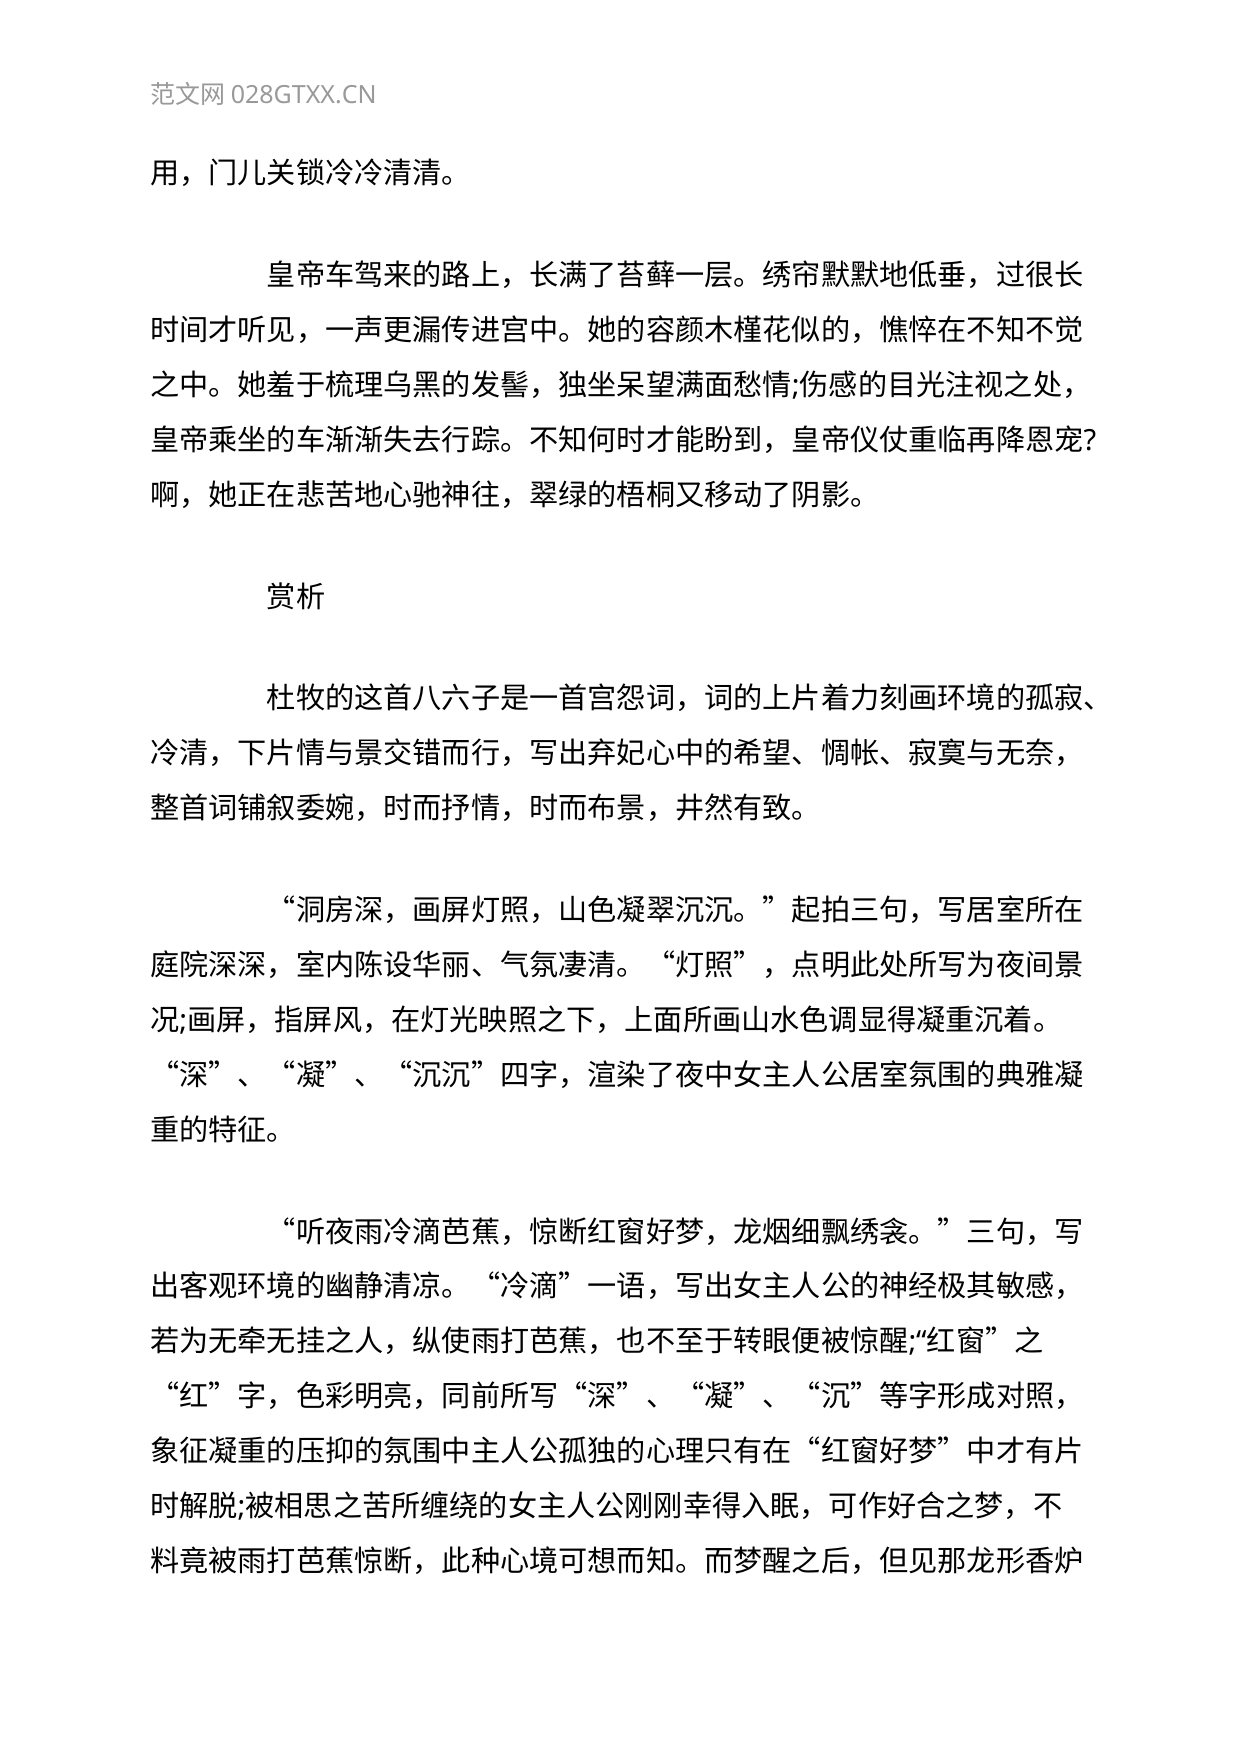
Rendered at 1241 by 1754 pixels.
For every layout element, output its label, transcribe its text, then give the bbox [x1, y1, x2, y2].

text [150, 1208, 1090, 1580]
text 皇帝车驾来的路上，长满了苔藓一层。绣帘默默地低垂，过很长时间才听见，一声更漏传进宫中。她的容颜木槿花似的，憔悴在不知不觉之中。她羞于梳理乌黑的发髻，独坐呆望满面愁情;伤感的目光注视之处，皇帝乘坐的车渐渐失去行踪。不知何时才能盼到，皇帝仪仗重临再降恩宠?啊，她正在悲苦地心驰神往，翠绿的梧桐又移动了阴影。 [150, 252, 1090, 514]
text 赏析 [150, 573, 1090, 616]
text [150, 150, 1090, 192]
text “洞房深，画屏灯照，山色凝翠沉沉。”起拍三句，写居室所在庭院深深，室内陈设华丽、气氛凄清。“灯照”，点明此处所写为夜间景况;画屏，指屏风，在灯光映照之下，上面所画山水色调显得凝重沉着。“深”、“凝”、“沉沉”四字，渲染了夜中女主人公居室氛围的典雅凝重的特征。 [150, 887, 1090, 1149]
text 杜牧的这首八六子是一首宫怨词，词的上片着力刻画环境的孤寂、冷清，下片情与景交错而行，写出弃妃心中的希望、惆帐、寂寞与无奈，整首词铺叙委婉，时而抒情，时而布景，井然有致。 [150, 675, 1090, 827]
